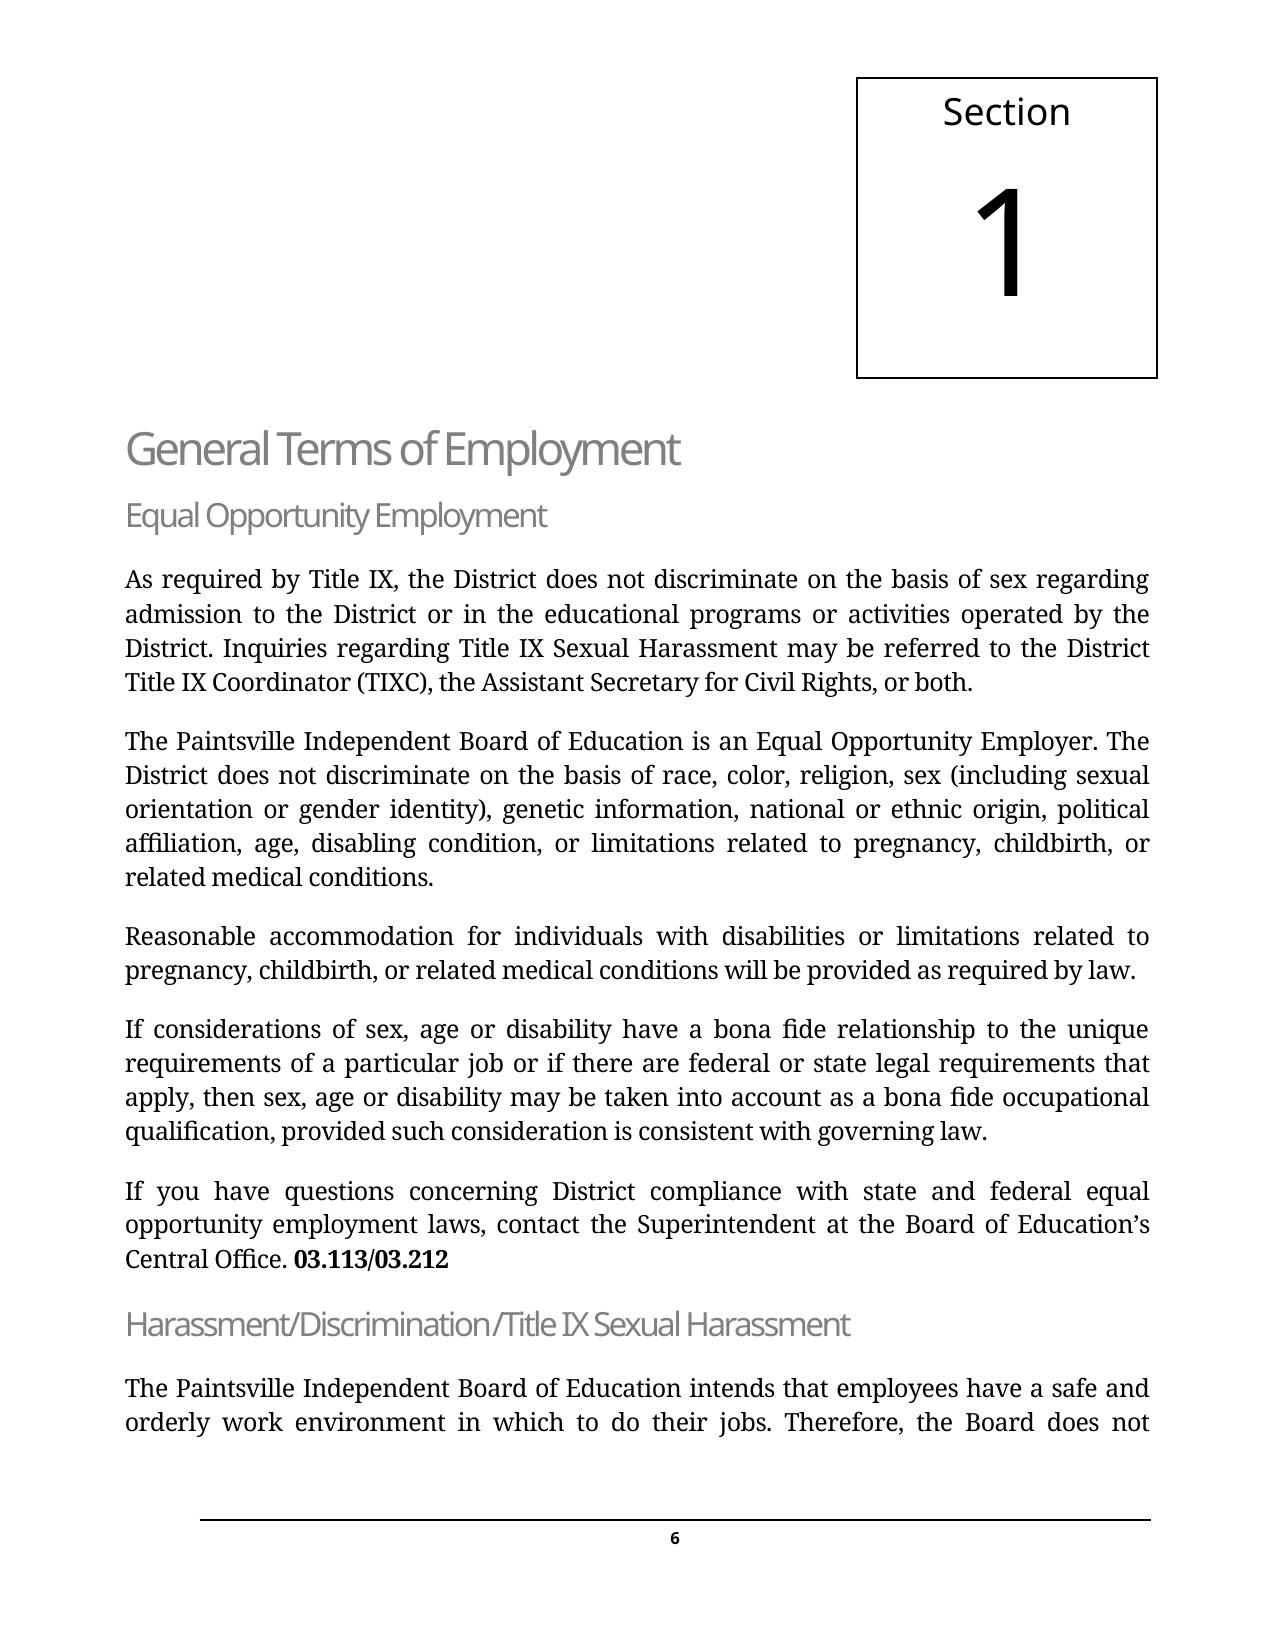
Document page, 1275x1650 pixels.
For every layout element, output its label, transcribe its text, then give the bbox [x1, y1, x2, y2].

subtitle Equal Opportunity Employment [124, 492, 1151, 537]
text Reasonable accommodation for individuals with disabilities or limitations related to pregnancy, childbirth, or related medical conditions will be provided as required by law. [124, 919, 1151, 987]
subtitle Harassment/Discrimination/Title IX Sexual Harassment [124, 1300, 1151, 1346]
text As required by Title IX, the District does not discriminate on the basis of sex regarding admission to the District or in the educational programs or activities operated by the District. Inquiries regarding Title IX Sexual Harassment may be referred to the District Title IX Coordinator (TIXC), the Assistant Secretary for Civil Rights, or both. [124, 562, 1151, 698]
text If you have questions concerning District compliance with state and federal equal opportunity employment laws, contact the Superintendent at the Board of Education’s Central Office. 03.113/03.212 [124, 1173, 1151, 1275]
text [124, 1371, 1151, 1439]
text The Paintsville Independent Board of Education is an Equal Opportunity Employer. The District does not discriminate on the basis of race, color, religion, sex (including sexual orientation or gender identity), genetic information, national or ethnic origin, political affiliation, age, disabling condition, or limitations related to pregnancy, childbirth, or related medical conditions. [124, 723, 1151, 894]
title General Terms of Employment [124, 417, 1091, 479]
text If considerations of sex, age or disability have a bona fide relationship to the unique requirements of a particular job or if there are federal or state legal requirements that apply, then sex, age or disability may be taken into account as a bona fide occupational qualification, provided such consideration is consistent with governing law. [124, 1012, 1151, 1148]
